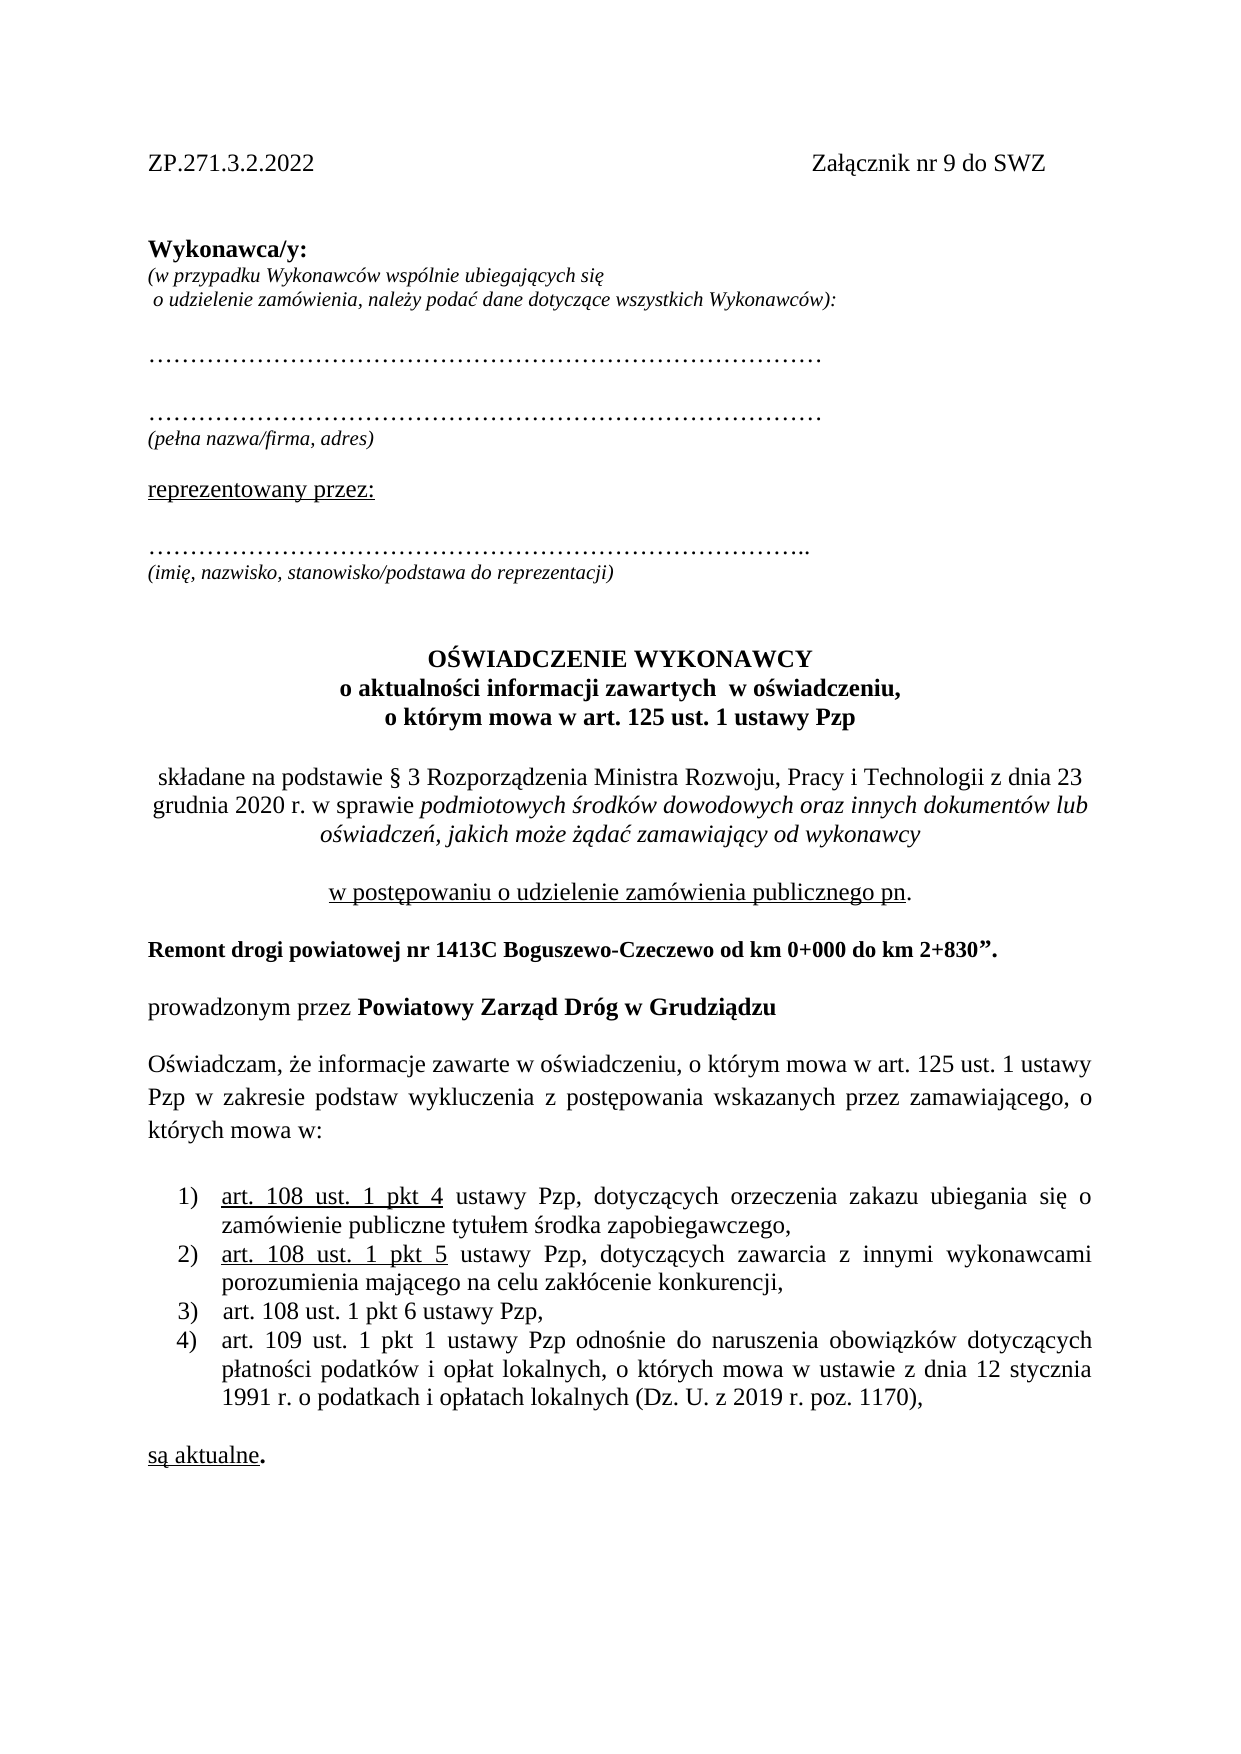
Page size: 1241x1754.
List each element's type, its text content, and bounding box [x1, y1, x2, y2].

list art. 108 ust. 1 pkt 5 ustawy Pzp, dotyczących zawarcia z innymi wykonawcami porozumienia mającego na celu zakłócenie konkurencji, [177, 1239, 1093, 1296]
text ZP.271.3.2.2022 Załącznik nr 9 do SWZ [148, 148, 1085, 176]
text (w przypadku Wykonawców wspólnie ubiegających się [148, 263, 1085, 287]
list art. 109 ust. 1 pkt 1 ustawy Pzp odnośnie do naruszenia obowiązków dotyczących płatności podatków i opłat lokalnych, o których mowa w ustawie z dnia 12 stycznia 1991 r. o podatkach i opłatach lokalnych (Dz. U. z 2019 r. poz. 1170), [176, 1325, 1093, 1411]
text ……………………………………………………………………… [148, 339, 1085, 368]
text …………………………………………………………………….. [148, 531, 1085, 560]
text reprezentowany przez: [148, 474, 1085, 503]
list art. 108 ust. 1 pkt 4 ustawy Pzp, dotyczących orzeczenia zakazu ubiegania się o zamówienie publiczne tytułem środka zapobiegawczego, [177, 1181, 1093, 1239]
text o udzielenie zamówienia, należy podać dane dotyczące wszystkich Wykonawców): [148, 287, 1085, 311]
text prowadzonym przez Powiatowy Zarząd Dróg w Grudziądzu [148, 992, 1093, 1020]
text w postępowaniu o udzielenie zamówienia publicznego pn. [148, 877, 1093, 905]
text o którym mowa w art. 125 ust. 1 ustawy Pzp [148, 702, 1093, 730]
text Wykonawca/y: [148, 234, 1085, 263]
text Oświadczam, że informacje zawarte w oświadczeniu, o którym mowa w art. 125 ust. 1 ustawy Pzp w zakresie podstaw wykluczenia z postępowania wskazanych przez zamawiającego, o których mowa w: [148, 1049, 1093, 1144]
text ……………………………………………………………………… [148, 397, 1085, 426]
text (pełna nazwa/firma, adres) [148, 426, 1085, 450]
list art. 108 ust. 1 pkt 6 ustawy Pzp, [177, 1296, 1093, 1325]
text są aktualne. [148, 1440, 1093, 1469]
text o aktualności informacji zawartych w oświadczeniu, [148, 673, 1093, 702]
text Remont drogi powiatowej nr 1413C Boguszewo-Czeczewo od km 0+000 do km 2+830”. [148, 934, 1093, 963]
text OŚWIADCZENIE WYKONAWCY [103, 644, 1093, 673]
text (imię, nazwisko, stanowisko/podstawa do reprezentacji) [148, 560, 1085, 584]
text składane na podstawie § 3 Rozporządzenia Ministra Rozwoju, Pracy i Technologii z dnia 23 grudnia 2020 r. w sprawie podmiotowych środków dowodowych oraz innych dokumentów lub oświadczeń, jakich może żądać zamawiający od wykonawcy [148, 762, 1093, 848]
